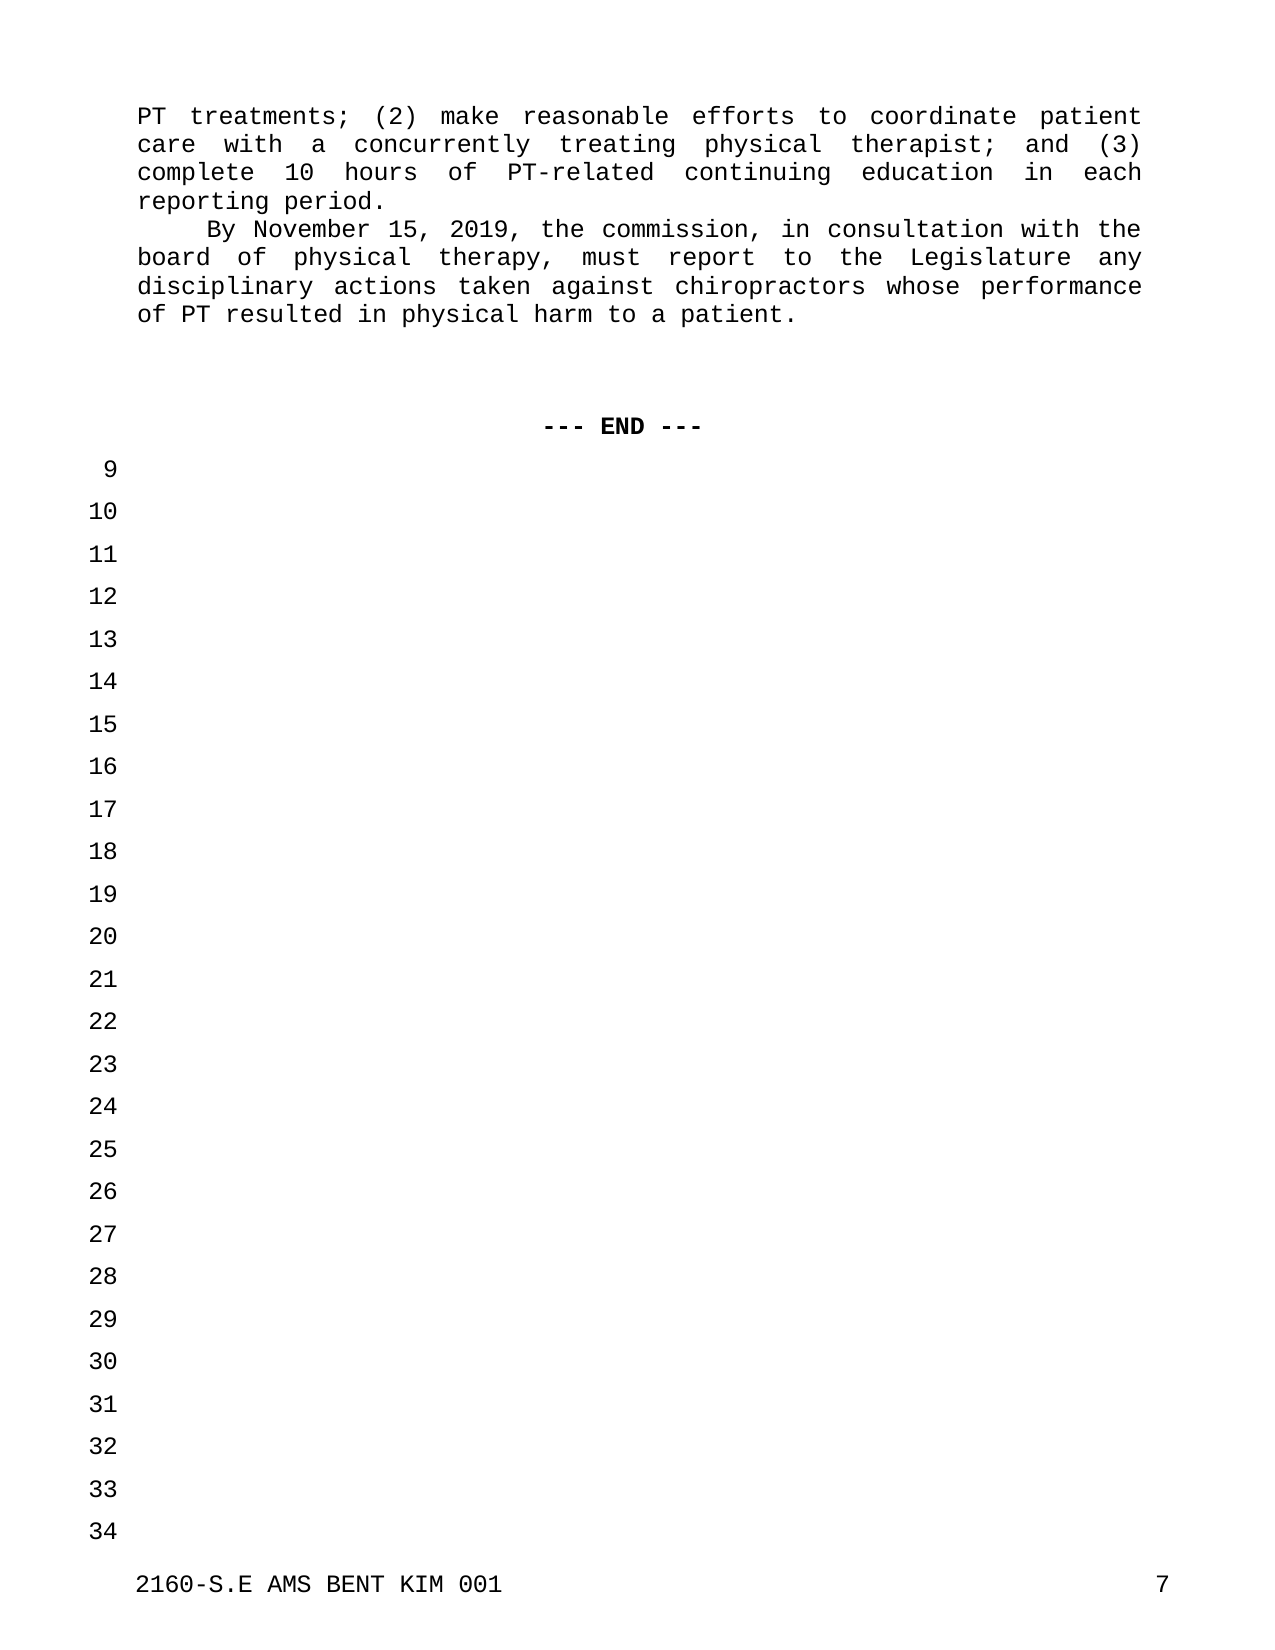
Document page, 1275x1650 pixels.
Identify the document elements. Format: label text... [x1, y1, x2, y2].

text --- END --- [75, 401, 1170, 443]
